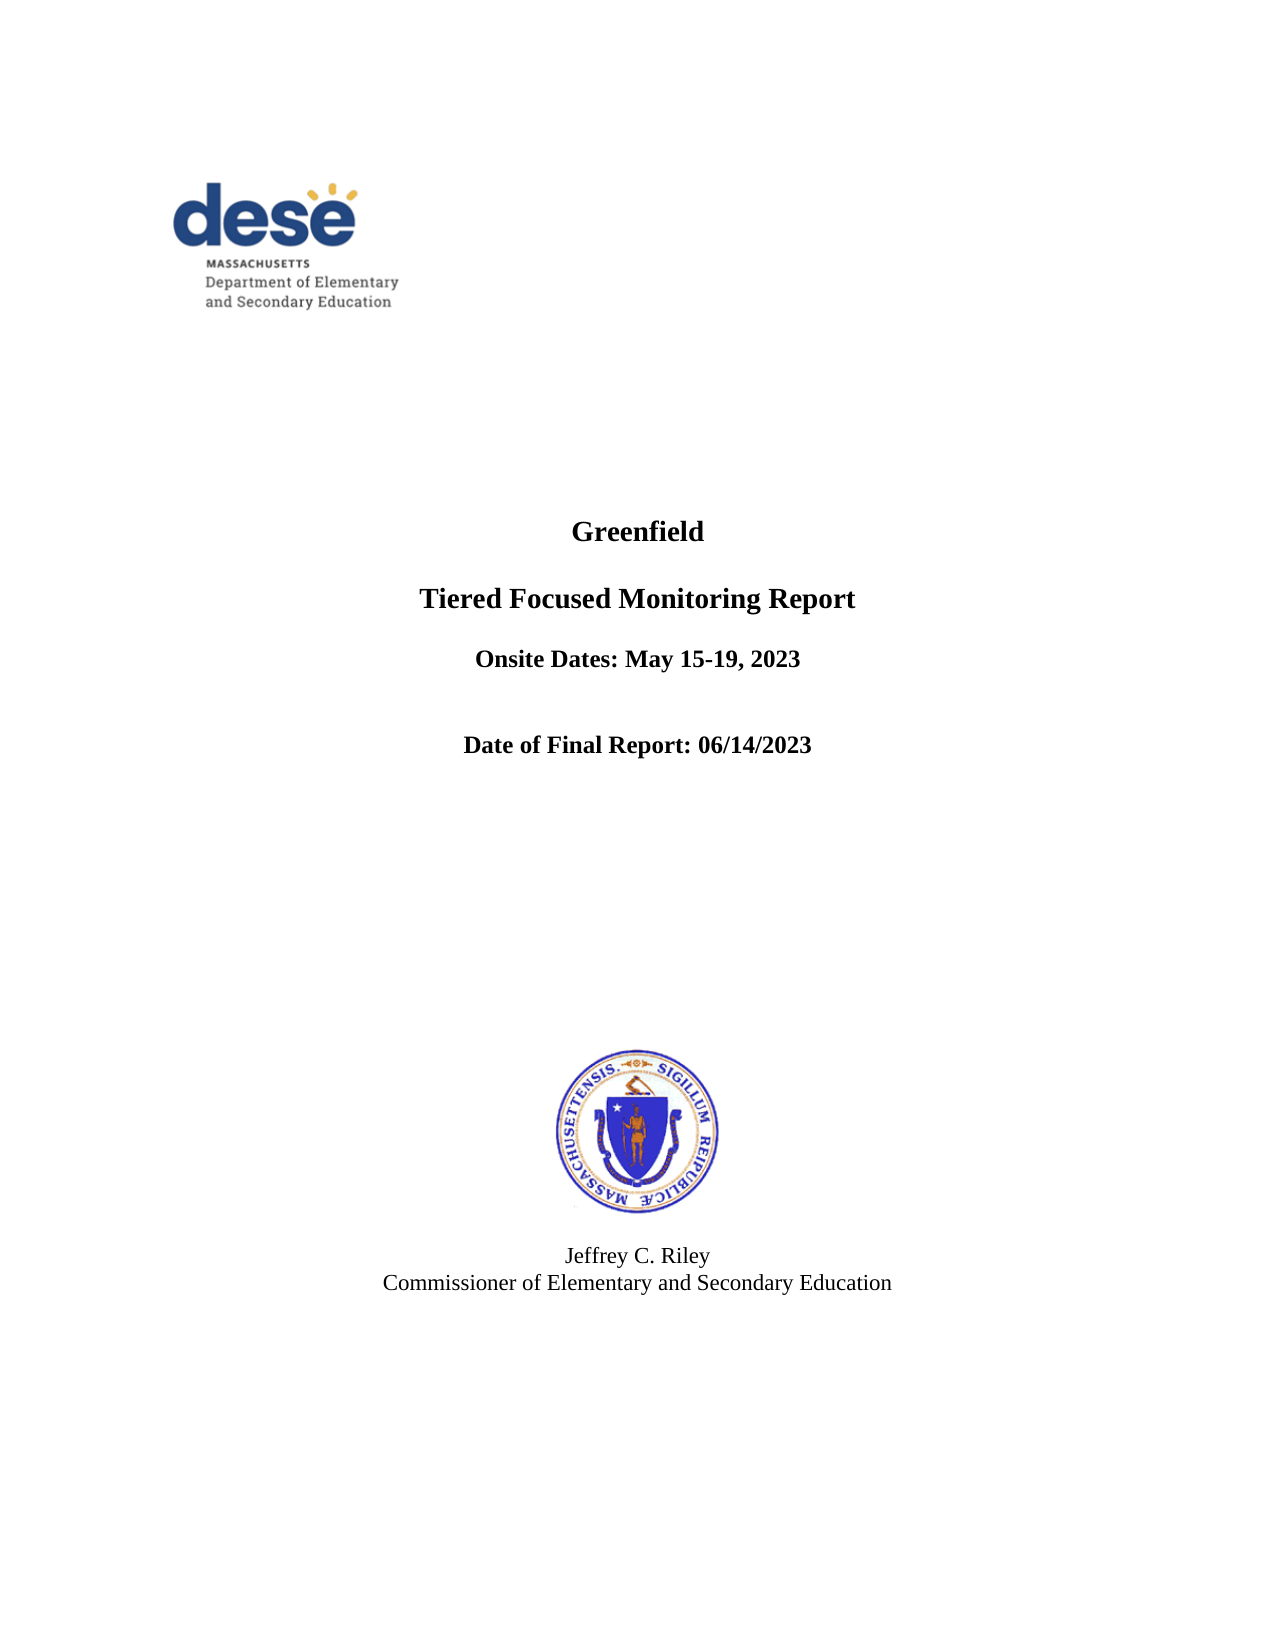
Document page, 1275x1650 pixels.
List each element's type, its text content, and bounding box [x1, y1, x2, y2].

text Greenfield [150, 514, 1125, 548]
text Jeffrey C. Riley [150, 1243, 1125, 1269]
text Tiered Focused Monitoring Report [150, 582, 1125, 615]
picture [553, 1048, 722, 1217]
text Onsite Dates: May 15-19, 2023 [150, 644, 1125, 673]
picture [150, 150, 453, 357]
text Date of Final Report: 06/14/2023 [150, 730, 1125, 759]
text Commissioner of Elementary and Secondary Education [150, 1269, 1125, 1295]
